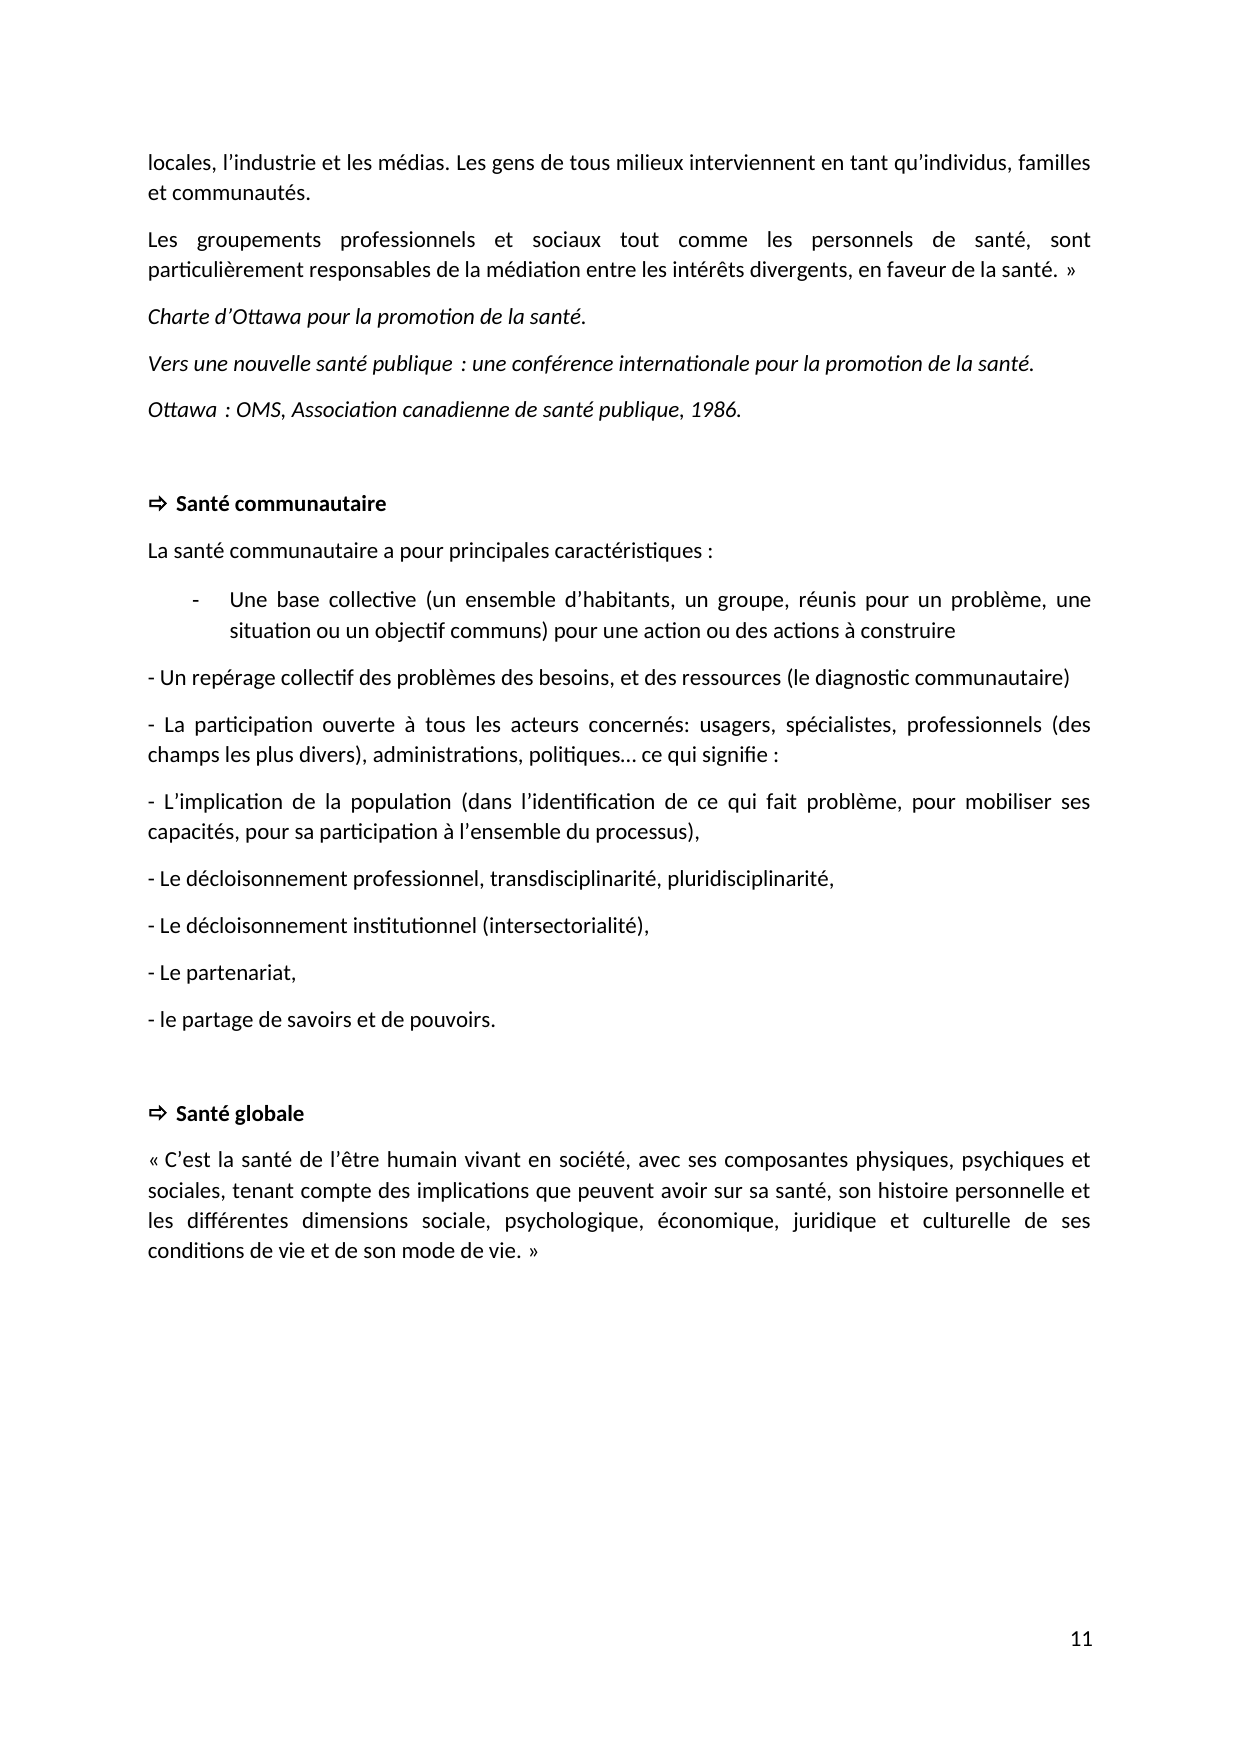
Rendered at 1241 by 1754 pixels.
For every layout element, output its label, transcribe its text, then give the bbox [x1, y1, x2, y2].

text - Un repérage collectif des problèmes des besoins, et des ressources (le diagnostic communautaire) [148, 663, 1093, 691]
text Ottawa : OMS, Association canadienne de santé publique, 1986. [148, 396, 1093, 423]
text - L’implication de la population (dans l’identification de ce qui fait problème, pour mobiliser ses capacités, pour sa participation à l’ensemble du processus), [148, 787, 1093, 846]
text Vers une nouvelle santé publique : une conférence internationale pour la promotion de la santé. [148, 349, 1093, 377]
text Charte d’Ottawa pour la promotion de la santé. [148, 302, 1093, 330]
text La santé communautaire a pour principales caractéristiques : [148, 536, 1093, 564]
list Une base collective (un ensemble d’habitants, un groupe, réunis pour un problème, une situation ou un objectif communs) pour une action ou des actions à construire [192, 583, 1093, 644]
text Santé communautaire [148, 489, 1093, 517]
text Santé globale [148, 1099, 1093, 1127]
text « C’est la santé de l’être humain vivant en société, avec ses composantes physiques, psychiques et sociales, tenant compte des implications que peuvent avoir sur sa santé, son histoire personnelle et les différentes dimensions sociale, psychologique, économique, juridique et culturelle de ses conditions de vie et de son mode de vie. » [148, 1146, 1093, 1264]
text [148, 148, 1093, 206]
text - le partage de savoirs et de pouvoirs. [148, 1005, 1093, 1033]
text - Le décloisonnement institutionnel (intersectorialité), [148, 911, 1093, 939]
text - La participation ouverte à tous les acteurs concernés: usagers, spécialistes, professionnels (des champs les plus divers), administrations, politiques… ce qui signifie : [148, 710, 1093, 768]
text - Le partenariat, [148, 958, 1093, 986]
text Les groupements professionnels et sociaux tout comme les personnels de santé, sont particulièrement responsables de la médiation entre les intérêts divergents, en faveur de la santé. » [148, 225, 1093, 283]
text - Le décloisonnement professionnel, transdisciplinarité, pluridisciplinarité, [148, 864, 1093, 892]
